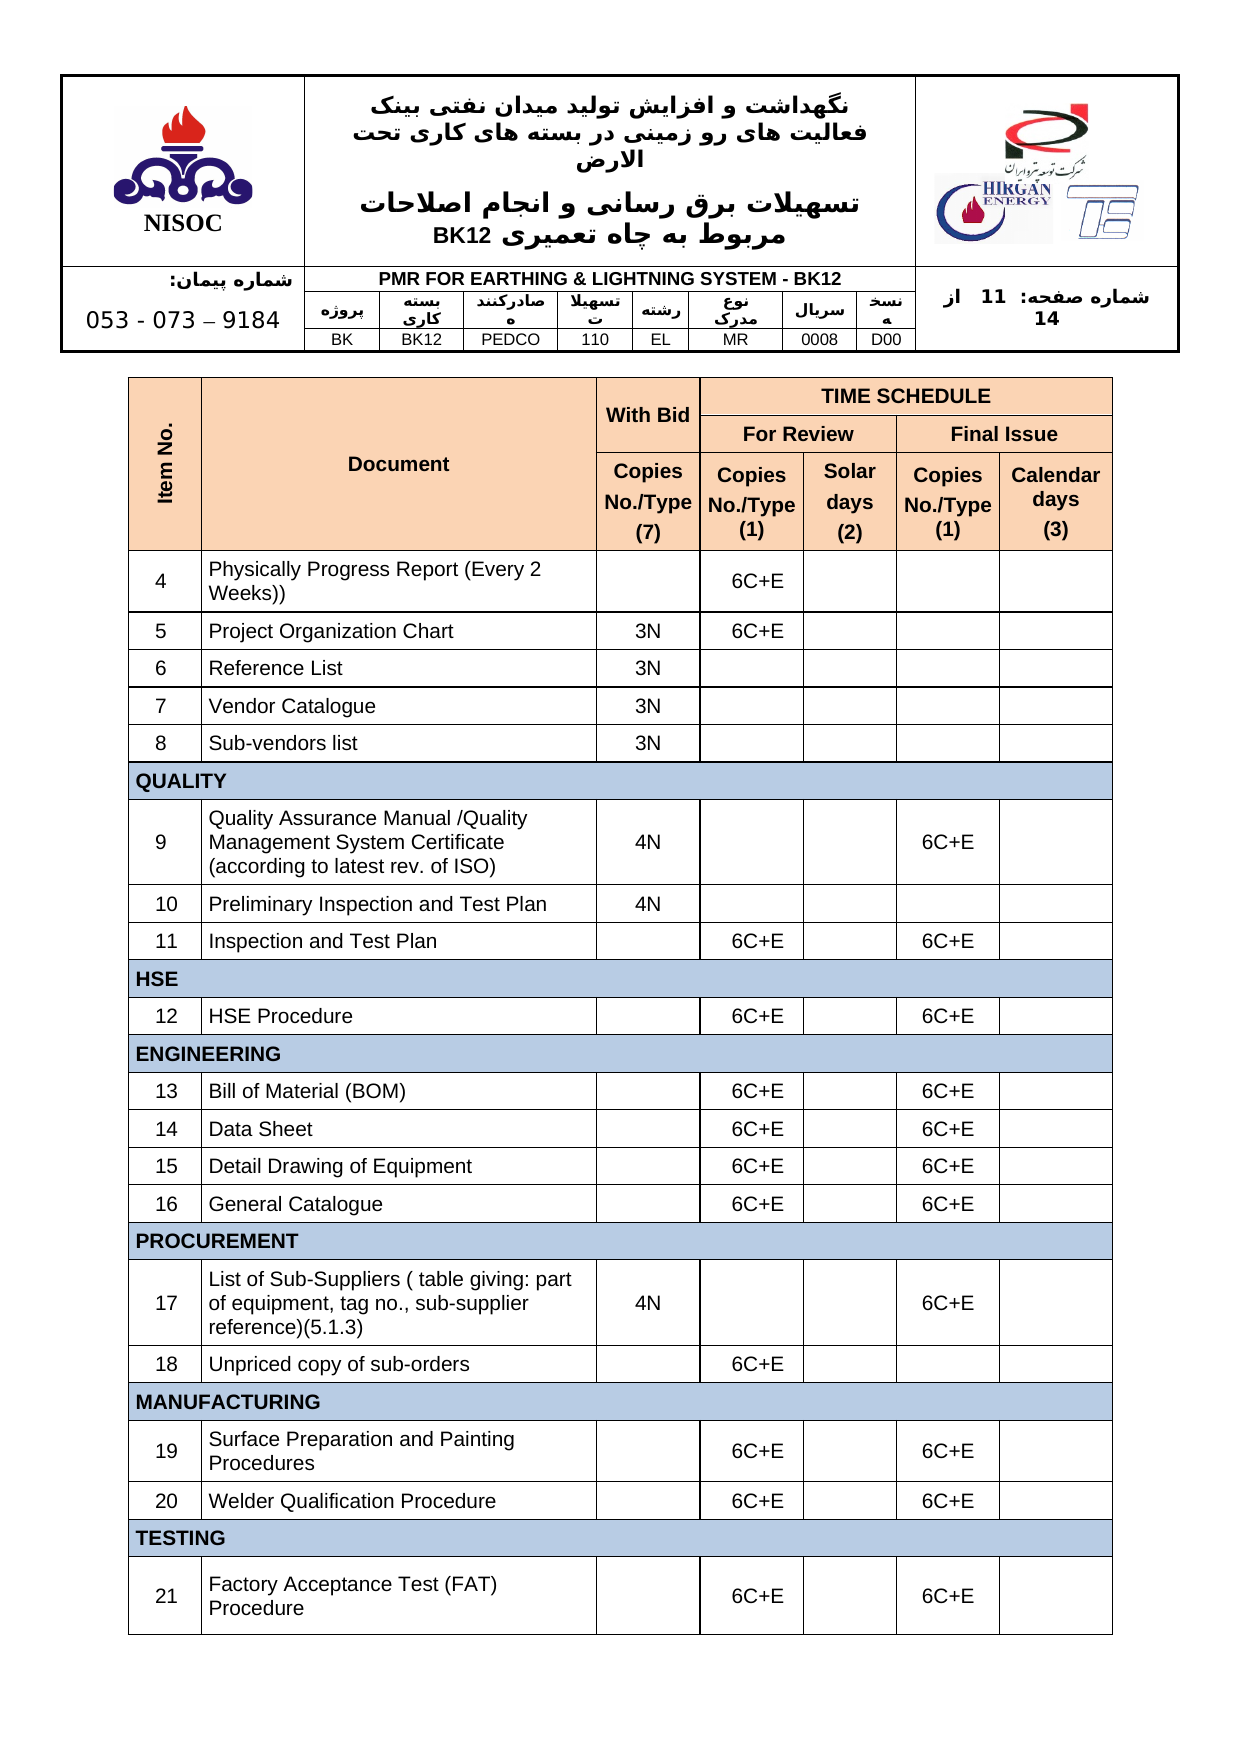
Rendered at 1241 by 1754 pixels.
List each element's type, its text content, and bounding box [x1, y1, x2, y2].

table_cell 6C+E [701, 1148, 803, 1184]
table_cell [129, 1557, 201, 1634]
table_cell 6C+E [897, 1557, 999, 1634]
table_cell [897, 650, 999, 686]
table_cell 6C+E [701, 998, 803, 1034]
table_cell [597, 1557, 699, 1634]
table_cell [897, 725, 999, 761]
table_cell [804, 1482, 896, 1519]
table_cell List of Sub-Suppliers ( table giving: part of equipment, tag no., sub-supplier reference)(5.1.3) [202, 1260, 596, 1345]
table_cell ENGINEERING [129, 1035, 1112, 1072]
table_cell 4N [597, 1260, 699, 1345]
table_cell [129, 551, 201, 611]
table_cell [1000, 1260, 1112, 1345]
table_cell [804, 998, 896, 1034]
table_cell 6C+E [701, 1557, 803, 1634]
table_cell 3N [597, 725, 699, 761]
table_cell Vendor Catalogue [202, 688, 596, 724]
table_cell [1000, 1557, 1112, 1634]
table_cell [804, 688, 896, 724]
table_cell 6C+E [701, 1346, 803, 1382]
table_cell 6C+E [701, 923, 803, 959]
table_cell Inspection and Test Plan [202, 923, 596, 959]
table_cell Project Organization Chart [202, 613, 596, 649]
table_cell [804, 1346, 896, 1382]
table_cell HSE Procedure [202, 998, 596, 1034]
table_cell QUALITY [129, 763, 1112, 799]
table_cell [804, 1185, 896, 1222]
table_cell Preliminary Inspection and Test Plan [202, 885, 596, 922]
table_cell HSE [129, 960, 1112, 997]
table_cell [804, 1110, 896, 1147]
table_cell 6C+E [701, 1421, 803, 1481]
table_header TIME SCHEDULE [701, 378, 1112, 414]
table_cell [804, 923, 896, 959]
table_cell [597, 1148, 699, 1184]
table_cell [1000, 551, 1112, 611]
table_cell [1000, 613, 1112, 649]
table_cell 6C+E [701, 1482, 803, 1519]
table_cell [897, 613, 999, 649]
table_cell 6C+E [701, 1110, 803, 1147]
table_cell [897, 551, 999, 611]
table_cell 6C+E [897, 1185, 999, 1222]
table_cell [129, 1185, 201, 1222]
table_cell [701, 650, 803, 686]
table_cell [129, 1110, 201, 1147]
table_cell [897, 688, 999, 724]
table_cell Surface Preparation and Painting Procedures [202, 1421, 596, 1481]
table_cell [804, 800, 896, 884]
table_cell [1000, 923, 1112, 959]
table_cell [1000, 688, 1112, 724]
table_cell TESTING [129, 1520, 1112, 1556]
table_cell [129, 1148, 201, 1184]
table_cell [804, 551, 896, 611]
table_cell [1000, 1148, 1112, 1184]
table_cell [804, 1148, 896, 1184]
table_cell Copies No./Type (1) [701, 453, 803, 550]
table_cell Solar days (2) [804, 453, 896, 550]
table_cell 6C+E [701, 1073, 803, 1109]
table_cell [804, 725, 896, 761]
table_cell [129, 1346, 201, 1382]
table_cell [597, 1073, 699, 1109]
table_cell 6C+E [701, 551, 803, 611]
table_cell [597, 1346, 699, 1382]
table_cell Physically Progress Report (Every 2 Weeks)) [202, 551, 596, 611]
table_cell [129, 1421, 201, 1481]
table_cell [804, 1557, 896, 1634]
table_cell [1000, 1421, 1112, 1481]
table_cell [129, 688, 201, 724]
table_cell Data Sheet [202, 1110, 596, 1147]
table_cell [701, 1260, 803, 1345]
table_cell 4N [597, 800, 699, 884]
table_cell 3N [597, 613, 699, 649]
table_cell [129, 885, 201, 922]
table_cell [804, 1421, 896, 1481]
table_cell [897, 1346, 999, 1382]
table_cell Copies No./Type (7) [597, 453, 699, 550]
table_cell [1000, 1482, 1112, 1519]
table_cell 3N [597, 688, 699, 724]
table_cell [597, 551, 699, 611]
table_cell [701, 885, 803, 922]
table_cell [1000, 1110, 1112, 1147]
table_cell 6C+E [897, 1148, 999, 1184]
table_cell Welder Qualification Procedure [202, 1482, 596, 1519]
table_cell [1000, 1346, 1112, 1382]
table_cell [597, 1482, 699, 1519]
table_cell [804, 1260, 896, 1345]
table_cell 6C+E [897, 1073, 999, 1109]
table_cell 6C+E [897, 1421, 999, 1481]
table_cell Unpriced copy of sub-orders [202, 1346, 596, 1382]
table_cell [597, 1421, 699, 1481]
table_cell [129, 725, 201, 761]
table_cell Sub-vendors list [202, 725, 596, 761]
picture [934, 103, 1089, 244]
table_cell [129, 800, 201, 884]
table_cell [1000, 998, 1112, 1034]
table_cell 6C+E [897, 800, 999, 884]
table_cell [129, 1260, 201, 1345]
table_cell [129, 923, 201, 959]
table_cell [897, 885, 999, 922]
table_cell Quality Assurance Manual /Quality Management System Certificate (according to latest rev. of ISO) [202, 800, 596, 884]
table_cell [804, 613, 896, 649]
table_cell For Review [701, 416, 896, 452]
table_cell [701, 688, 803, 724]
table_header Document [202, 378, 596, 550]
table_cell Bill of Material (BOM) [202, 1073, 596, 1109]
table_cell [804, 885, 896, 922]
table_cell [597, 998, 699, 1034]
table_cell 6C+E [701, 613, 803, 649]
table_header With Bid [597, 378, 699, 452]
table_cell [129, 613, 201, 649]
table_cell Detail Drawing of Equipment [202, 1148, 596, 1184]
table_cell [1000, 725, 1112, 761]
table_cell PROCUREMENT [129, 1223, 1112, 1259]
picture [113, 106, 253, 208]
table_cell [129, 650, 201, 686]
table_cell [597, 1185, 699, 1222]
table_header Item No. [129, 378, 201, 550]
table_cell 3N [597, 650, 699, 686]
table_cell 6C+E [897, 1482, 999, 1519]
table_cell [597, 923, 699, 959]
table_cell [1000, 1185, 1112, 1222]
table_cell 6C+E [897, 998, 999, 1034]
table_cell 6C+E [897, 1260, 999, 1345]
table_cell [597, 1110, 699, 1147]
table_cell 6C+E [897, 1110, 999, 1147]
table_cell [804, 650, 896, 686]
table_cell [129, 1482, 201, 1519]
table_cell [129, 998, 201, 1034]
table_cell [701, 725, 803, 761]
table_cell 4N [597, 885, 699, 922]
table_cell 6C+E [701, 1185, 803, 1222]
table_cell Reference List [202, 650, 596, 686]
table_cell [1000, 800, 1112, 884]
table_cell Final Issue [897, 416, 1112, 452]
table_cell Calendar days (3) [1000, 453, 1112, 550]
table_cell [1000, 650, 1112, 686]
table_cell [804, 1073, 896, 1109]
table_cell [1000, 885, 1112, 922]
table_cell [129, 1073, 201, 1109]
table_cell Factory Acceptance Test (FAT) Procedure [202, 1557, 596, 1634]
table_cell MANUFACTURING [129, 1383, 1112, 1420]
table_cell [701, 800, 803, 884]
table_cell Copies No./Type (1) [897, 453, 999, 550]
table_cell 6C+E [897, 923, 999, 959]
table_cell General Catalogue [202, 1185, 596, 1222]
table_cell [1000, 1073, 1112, 1109]
